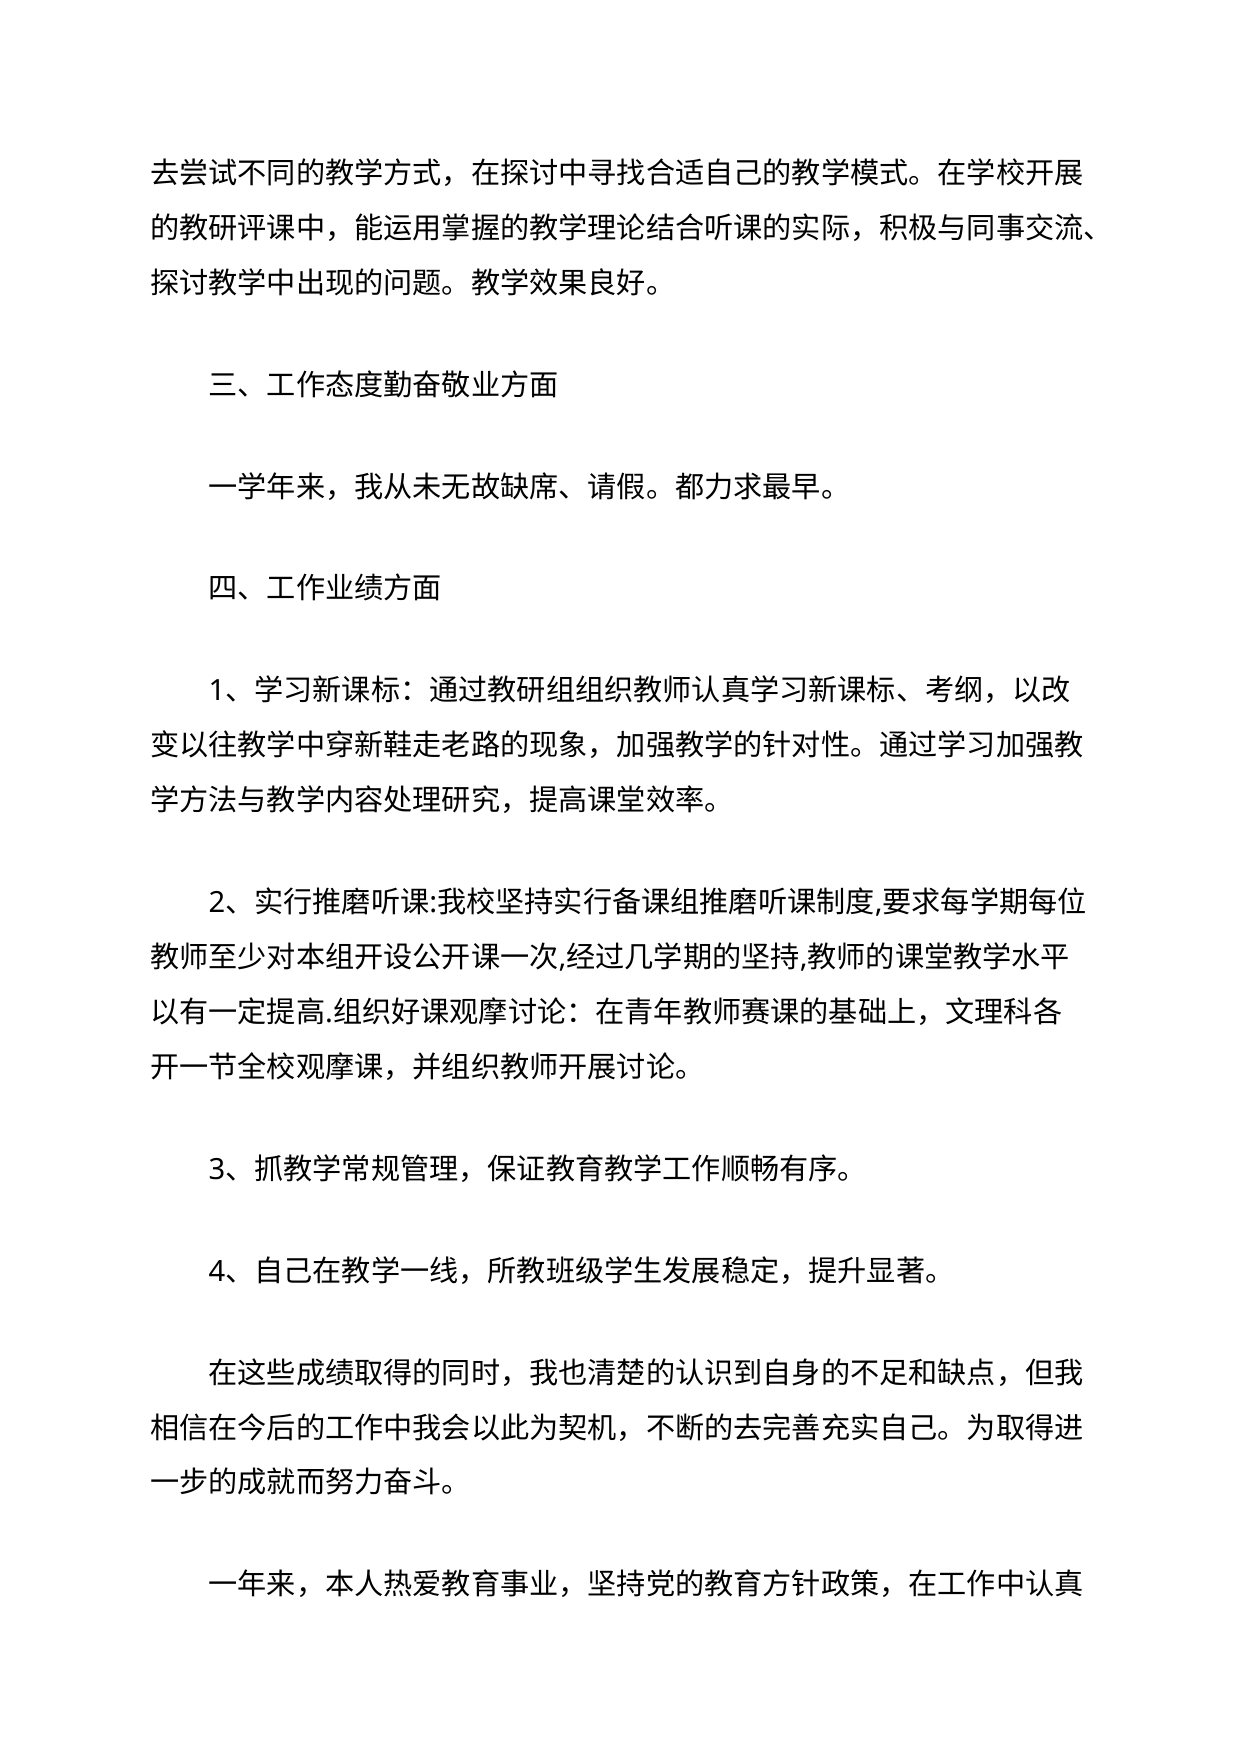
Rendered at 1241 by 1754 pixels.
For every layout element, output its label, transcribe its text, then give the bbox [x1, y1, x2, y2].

text 1、学习新课标：通过教研组组织教师认真学习新课标、考纲，以改变以往教学中穿新鞋走老路的现象，加强教学的针对性。通过学习加强教学方法与教学内容处理研究，提高课堂效率。 [150, 667, 1090, 819]
text 一学年来，我从未无故缺席、请假。都力求最早。 [150, 463, 1090, 506]
text 在这些成绩取得的同时，我也清楚的认识到自身的不足和缺点，但我相信在今后的工作中我会以此为契机，不断的去完善充实自己。为取得进一步的成就而努力奋斗。 [150, 1349, 1090, 1501]
text 四、工作业绩方面 [150, 565, 1090, 607]
text 4、自己在教学一线，所教班级学生发展稳定，提升显著。 [150, 1247, 1090, 1290]
text 3、抓教学常规管理，保证教育教学工作顺畅有序。 [150, 1145, 1090, 1188]
text 三、工作态度勤奋敬业方面 [150, 362, 1090, 404]
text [150, 150, 1090, 302]
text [150, 1561, 1090, 1603]
text 2、实行推磨听课:我校坚持实行备课组推磨听课制度,要求每学期每位教师至少对本组开设公开课一次,经过几学期的坚持,教师的课堂教学水平以有一定提高.组织好课观摩讨论：在青年教师赛课的基础上，文理科各开一节全校观摩课，并组织教师开展讨论。 [150, 878, 1090, 1086]
